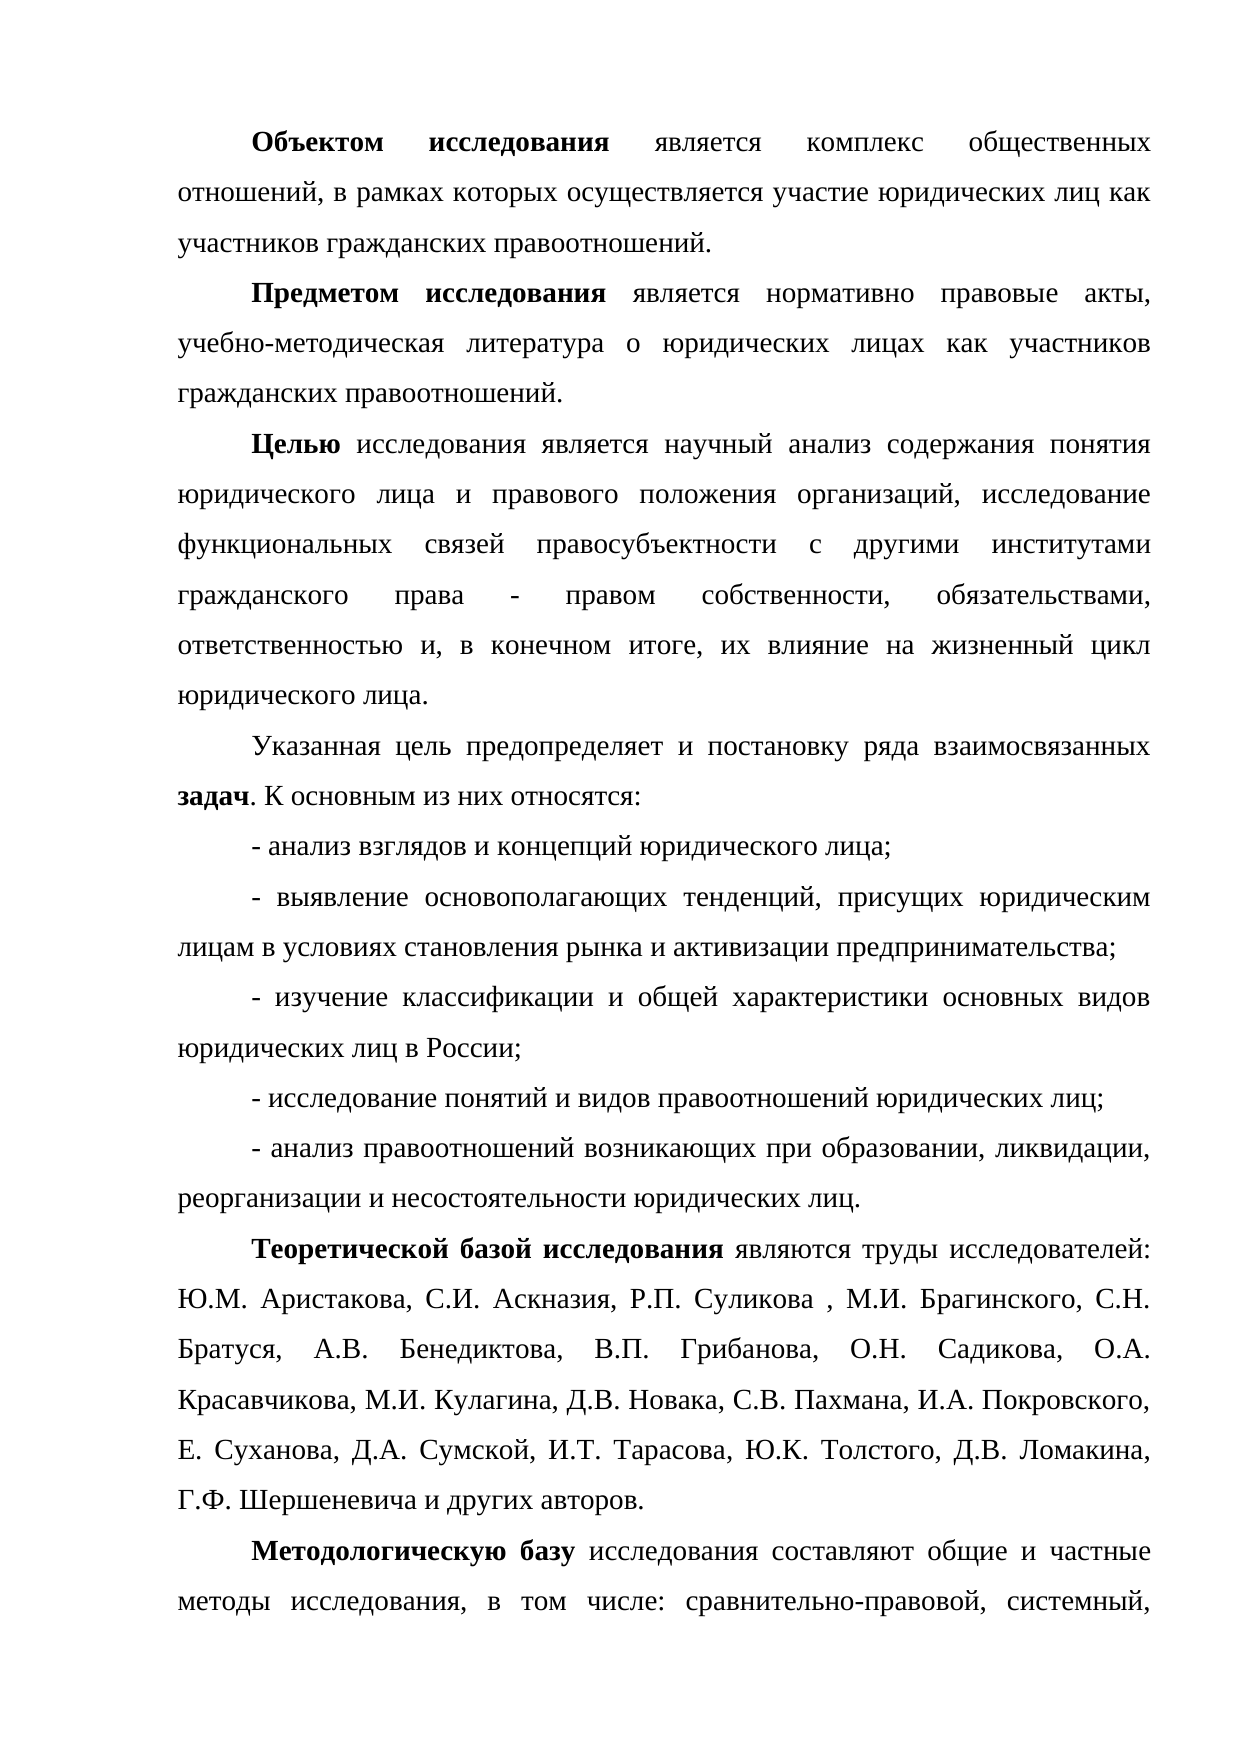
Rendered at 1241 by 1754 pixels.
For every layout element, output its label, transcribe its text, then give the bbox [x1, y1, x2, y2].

text Предметом исследования является нормативно правовые акты, учебно-методическая литература о юридических лицах как участников гражданских правоотношений. [177, 275, 1152, 409]
text Объектом исследования является комплекс общественных отношений, в рамках которых осуществляется участие юридических лиц как участников гражданских правоотношений. [177, 124, 1152, 258]
text - исследование понятий и видов правоотношений юридических лиц; [177, 1080, 1152, 1113]
text Теоретической базой исследования являются труды исследователей: Ю.М. Аристакова, С.И. Аскназия, Р.П. Суликова , М.И. Брагинского, С.Н. Братуся, А.В. Бенедиктова, В.П. Грибанова, О.Н. Садикова, О.А. Красавчикова, М.И. Кулагина, Д.В. Новака, С.В. Пахмана, И.А. Покровского, Е. Суханова, Д.А. Сумской, И.Т. Тарасова, Ю.К. Толстого, Д.В. Ломакина, Г.Ф. Шершеневича и других авторов. [177, 1231, 1152, 1516]
text - выявление основополагающих тенденций, присущих юридическим лицам в условиях становления рынка и активизации предпринимательства; [177, 879, 1152, 963]
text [177, 1533, 1152, 1617]
text - изучение классификации и общей характеристики основных видов юридических лиц в России; [177, 979, 1152, 1063]
text - анализ взглядов и концепций юридического лица; [177, 828, 1152, 862]
text - анализ правоотношений возникающих при образовании, ликвидации, реорганизации и несостоятельности юридических лиц. [177, 1130, 1152, 1214]
text Указанная цель предопределяет и постановку ряда взаимосвязанных задач. К основным из них относятся: [177, 728, 1152, 812]
text Целью исследования является научный анализ содержания понятия юридического лица и правового положения организаций, исследование функциональных связей правосубъектности с другими институтами гражданского права - правом собственности, обязательствами, ответственностью и, в конечном итоге, их влияние на жизненный цикл юридического лица. [177, 426, 1152, 711]
